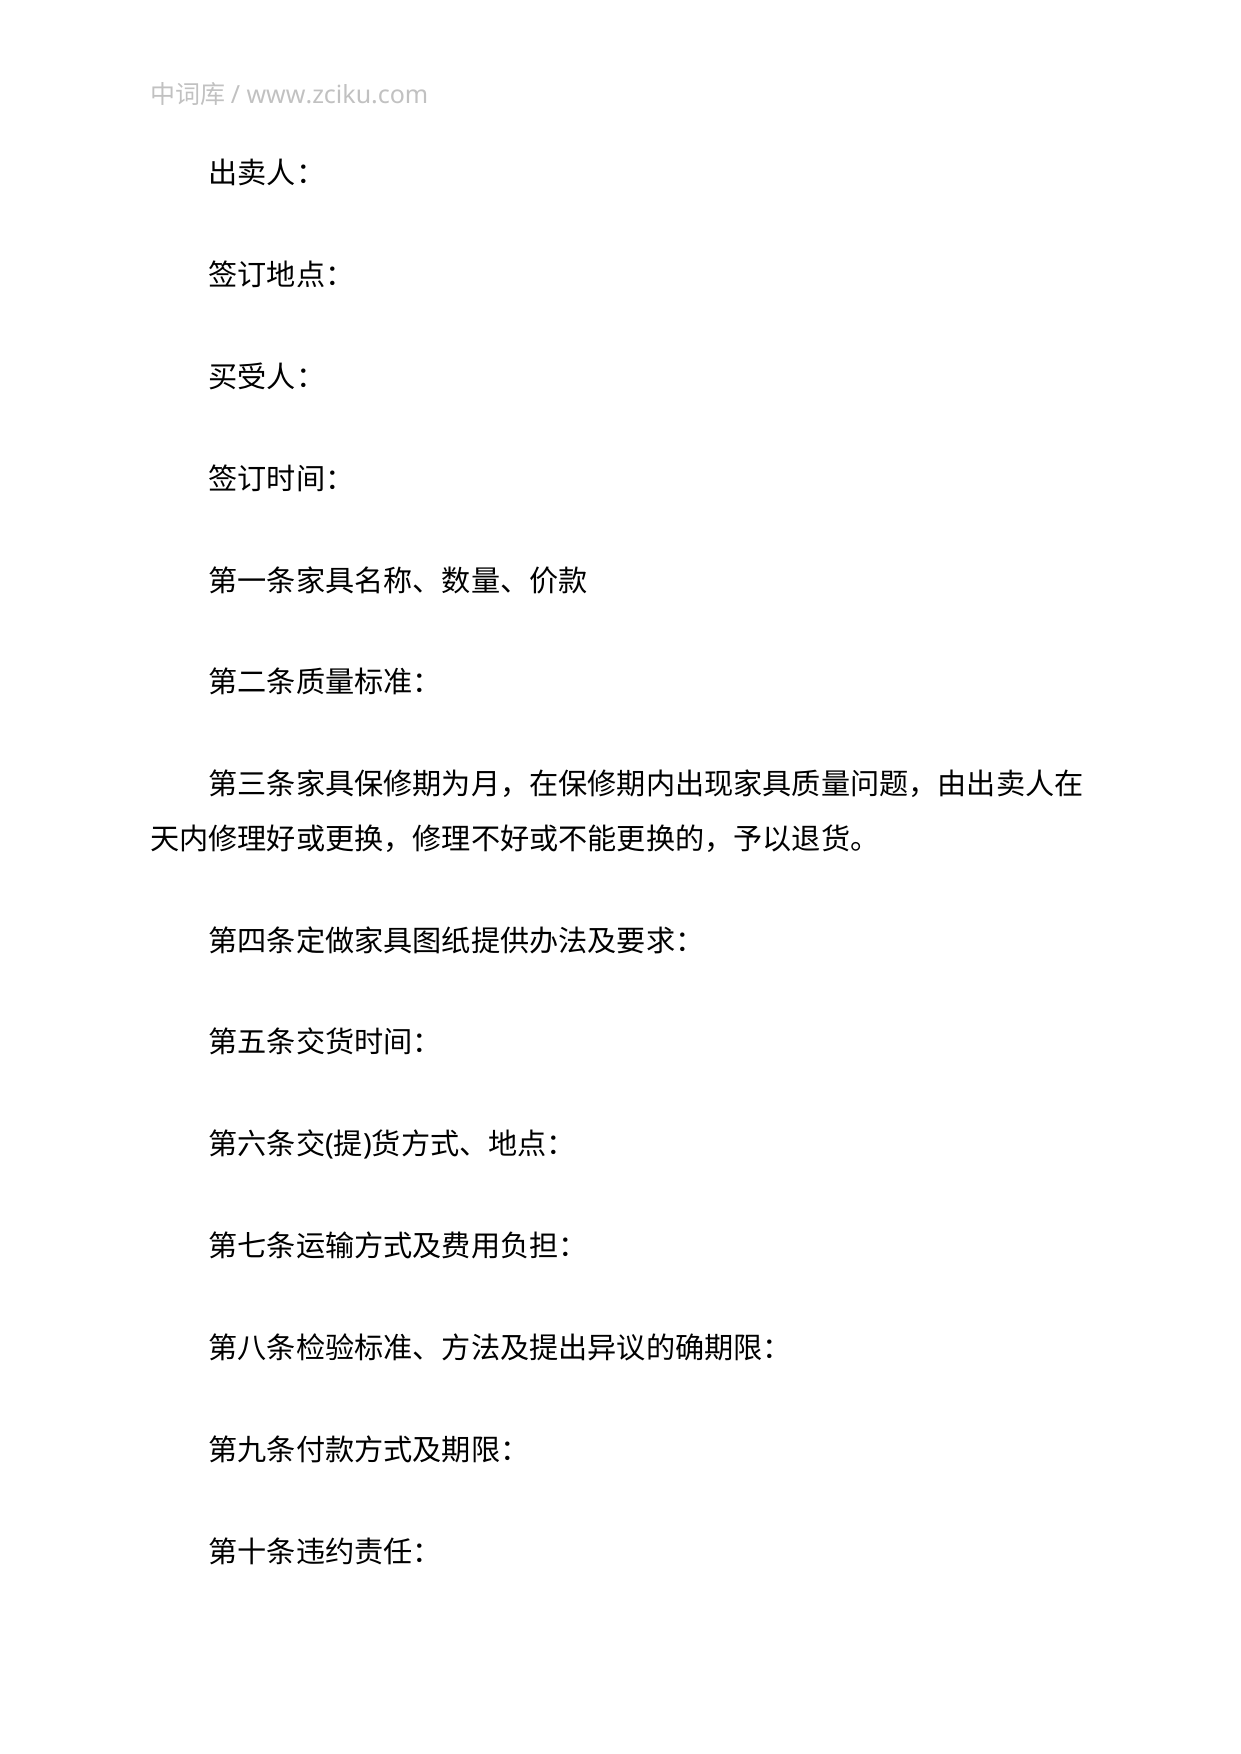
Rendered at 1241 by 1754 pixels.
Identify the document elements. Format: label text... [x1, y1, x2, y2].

text 第三条家具保修期为月，在保修期内出现家具质量问题，由出卖人在天内修理好或更换，修理不好或不能更换的，予以退货。 [150, 761, 1090, 858]
text 签订时间： [150, 455, 1090, 498]
text 第七条运输方式及费用负担： [150, 1223, 1090, 1265]
text 第九条付款方式及期限： [150, 1426, 1090, 1469]
text 第十条违约责任： [150, 1528, 1090, 1570]
text 第二条质量标准： [150, 659, 1090, 701]
text 第五条交货时间： [150, 1019, 1090, 1061]
text 买受人： [150, 353, 1090, 396]
text 第六条交(提)货方式、地点： [150, 1121, 1090, 1163]
text 出卖人： [150, 150, 1090, 192]
text 第四条定做家具图纸提供办法及要求： [150, 917, 1090, 959]
text 签订地点： [150, 252, 1090, 294]
text 第一条家具名称、数量、价款 [150, 557, 1090, 599]
text 第八条检验标准、方法及提出异议的确期限： [150, 1324, 1090, 1367]
